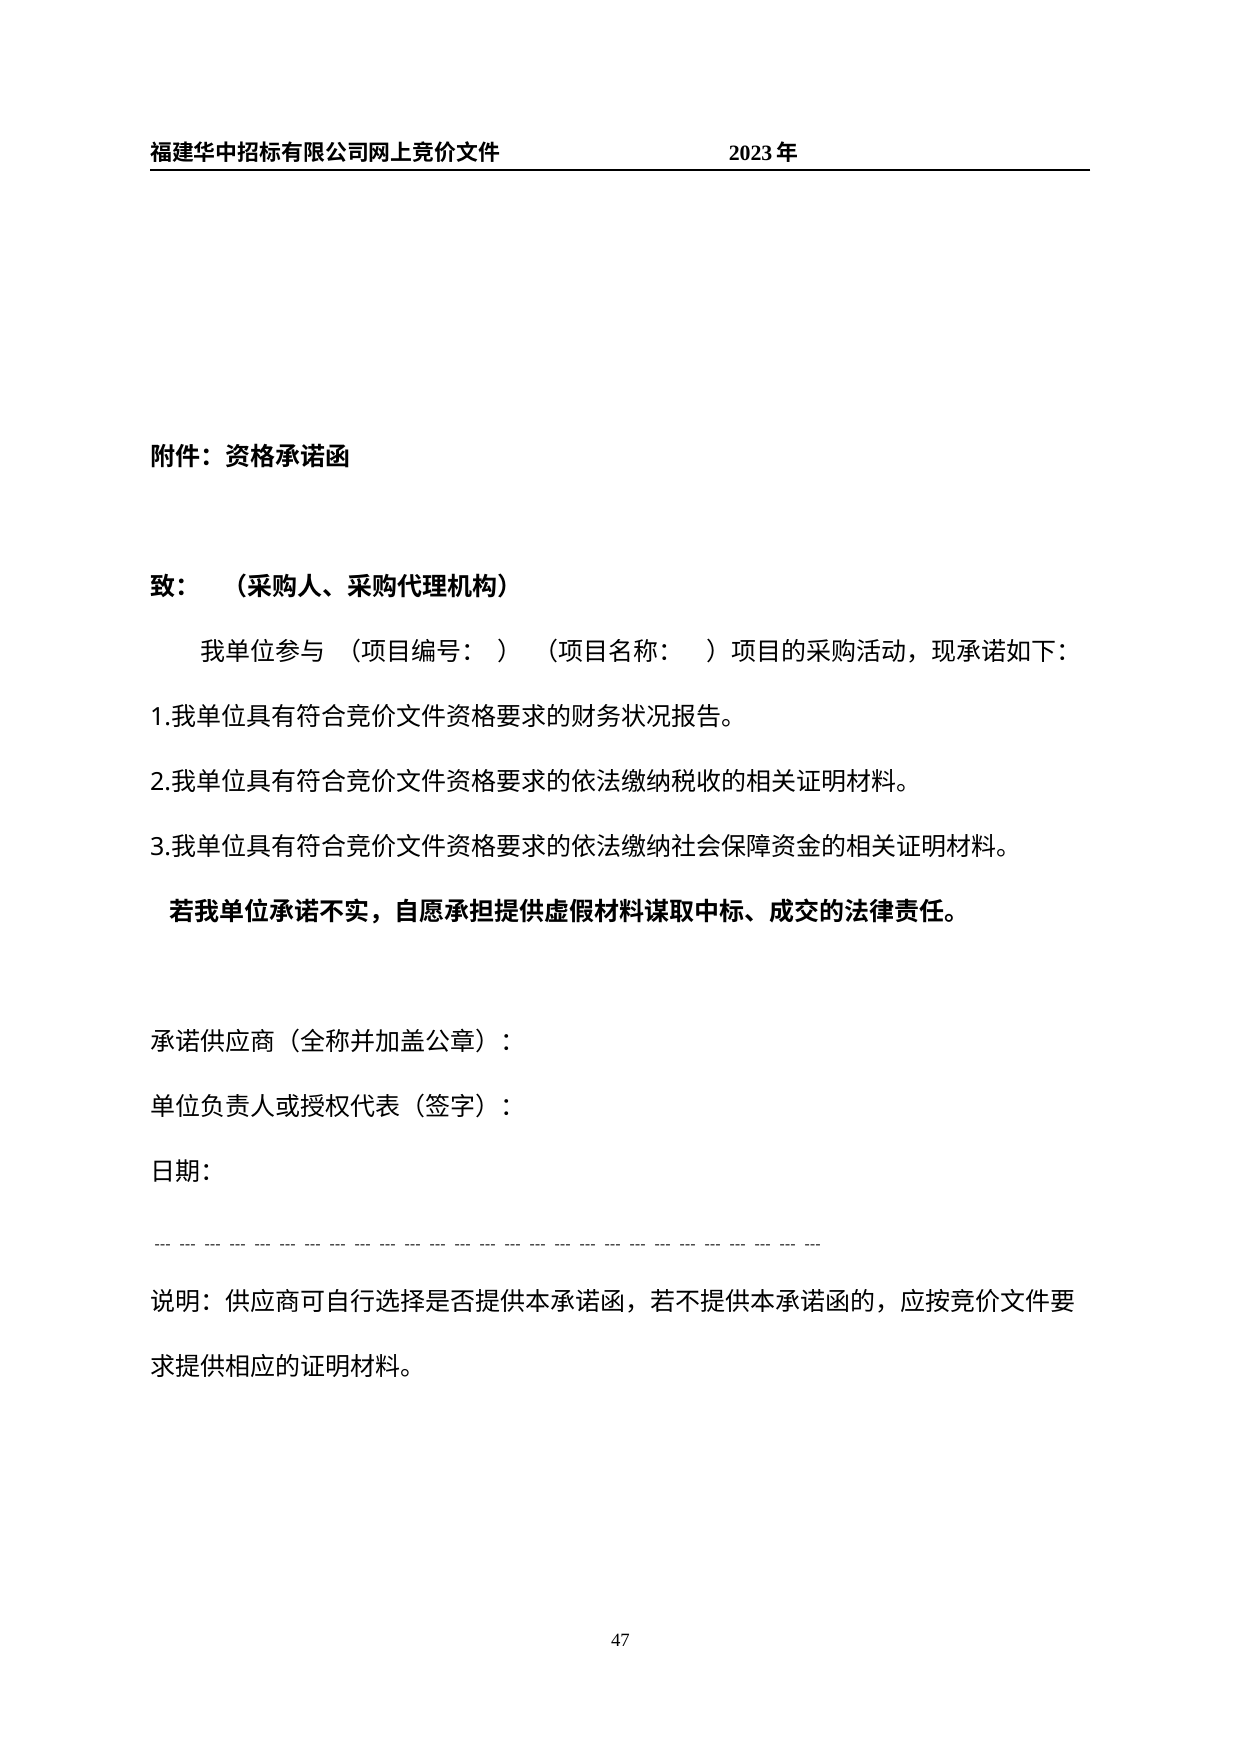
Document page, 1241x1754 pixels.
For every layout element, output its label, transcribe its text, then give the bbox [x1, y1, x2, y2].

text 附件：资格承诺函 [150, 422, 1090, 487]
text 单位负责人或授权代表（签字）： [150, 1072, 1090, 1137]
text 我单位参与 （项目编号： ） （项目名称： ）项目的采购活动，现承诺如下： [150, 617, 1090, 682]
text 致： （采购人、采购代理机构） [150, 552, 1090, 617]
text 日期： [150, 1137, 1090, 1202]
text ﹍﹍﹍﹍﹍﹍﹍﹍﹍﹍﹍﹍﹍﹍﹍﹍﹍﹍﹍﹍﹍﹍﹍﹍﹍﹍﹍ [150, 1202, 1090, 1267]
text 承诺供应商（全称并加盖公章）： [150, 1007, 1090, 1072]
text 说明：供应商可自行选择是否提供本承诺函，若不提供本承诺函的，应按竞价文件要求提供相应的证明材料。 [150, 1267, 1090, 1397]
text 1.我单位具有符合竞价文件资格要求的财务状况报告。 [150, 682, 1090, 747]
text 3.我单位具有符合竞价文件资格要求的依法缴纳社会保障资金的相关证明材料。 [150, 812, 1090, 877]
text 2.我单位具有符合竞价文件资格要求的依法缴纳税收的相关证明材料。 [150, 747, 1090, 812]
text 若我单位承诺不实，自愿承担提供虚假材料谋取中标、成交的法律责任。 [150, 877, 1090, 942]
